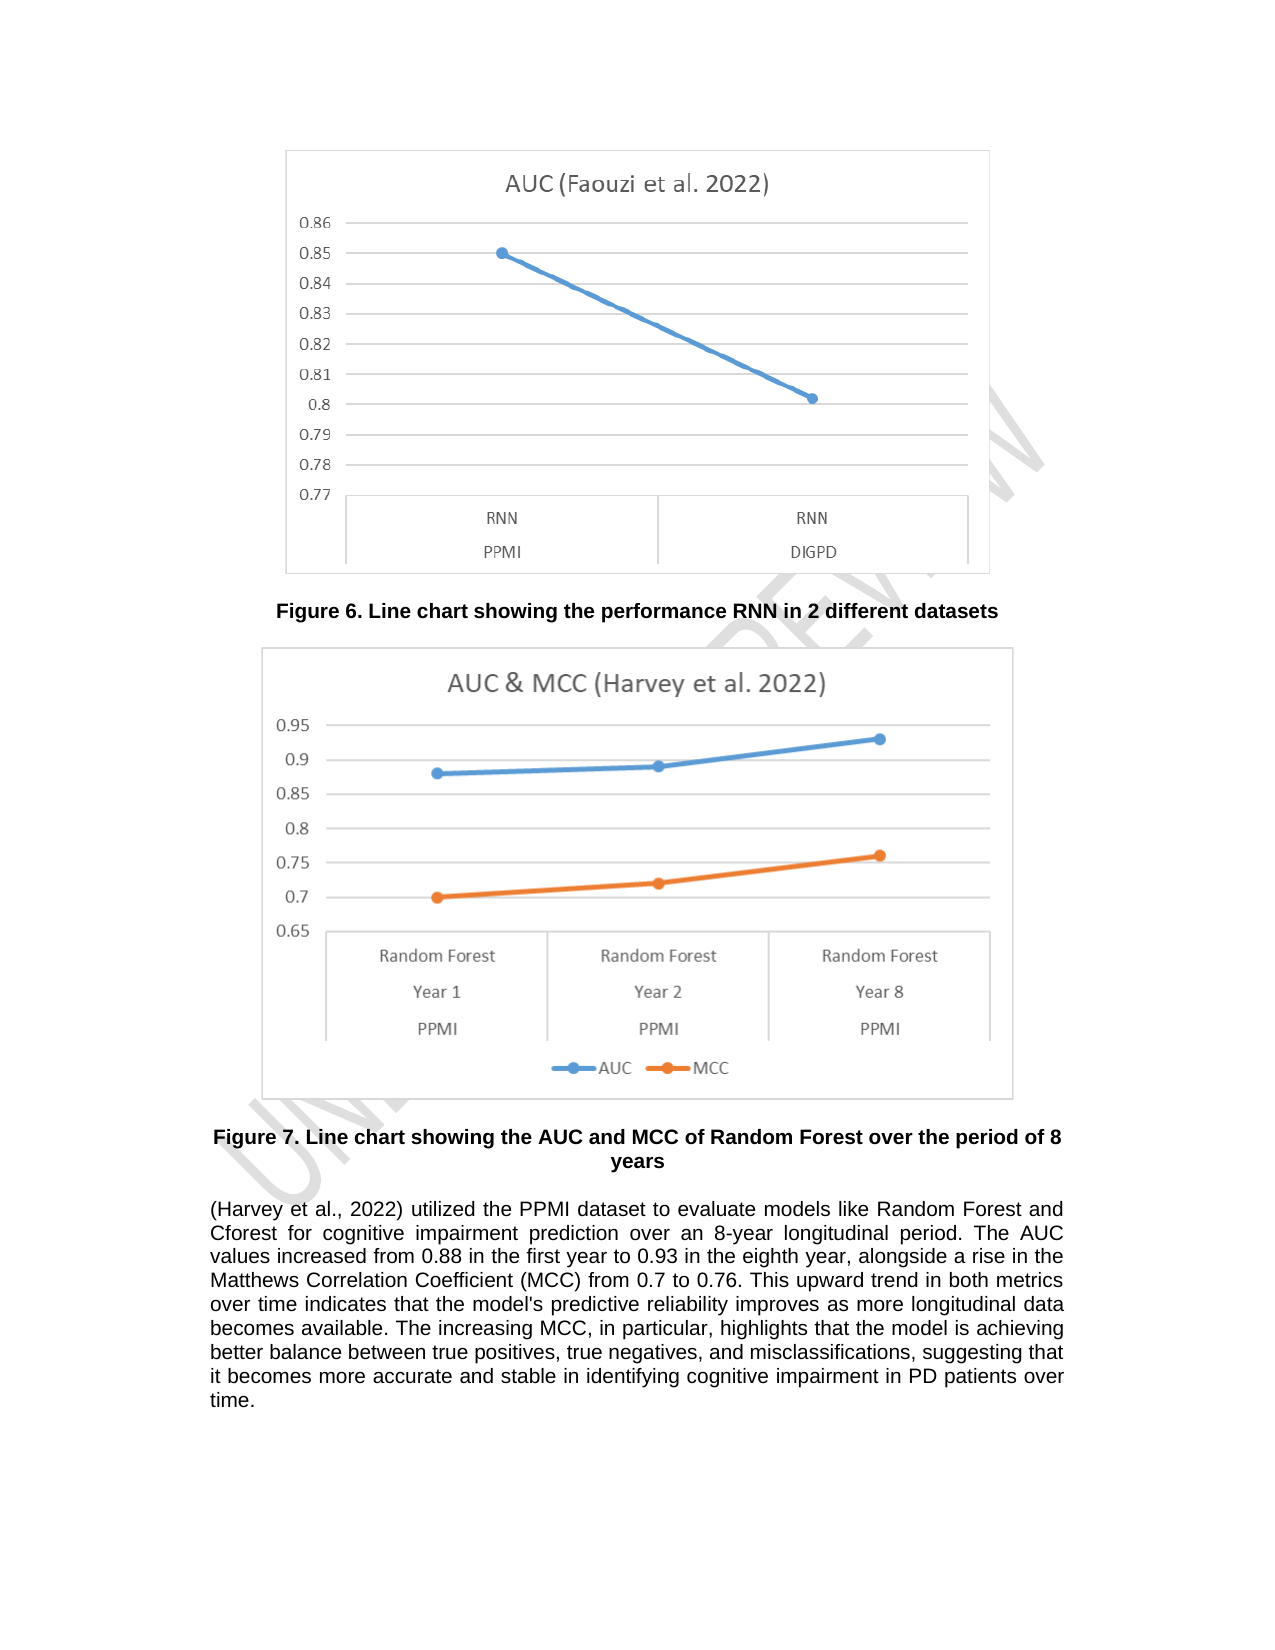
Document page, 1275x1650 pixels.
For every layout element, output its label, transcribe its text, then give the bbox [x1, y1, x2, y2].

picture [261, 647, 1014, 1100]
text Figure 6. Line chart showing the performance RNN in 2 different datasets [210, 598, 1065, 622]
text (Harvey et al., 2022) utilized the PPMI dataset to evaluate models like Random Forest and Cforest for cognitive impairment prediction over an 8-year longitudinal period. The AUC values increased from 0.88 in the first year to 0.93 in the eighth year, alongside a rise in the Matthews Correlation Coefficient (MCC) from 0.7 to 0.76. This upward trend in both metrics over time indicates that the model's predictive reliability improves as more longitudinal data becomes available. The increasing MCC, in particular, highlights that the model is achieving better balance between true positives, true negatives, and misclassifications, suggesting that it becomes more accurate and stable in identifying cognitive impairment in PD patients over time. [210, 1196, 1065, 1412]
text Figure 7. Line chart showing the AUC and MCC of Random Forest over the period of 8 years [210, 1124, 1065, 1172]
picture [285, 150, 990, 574]
